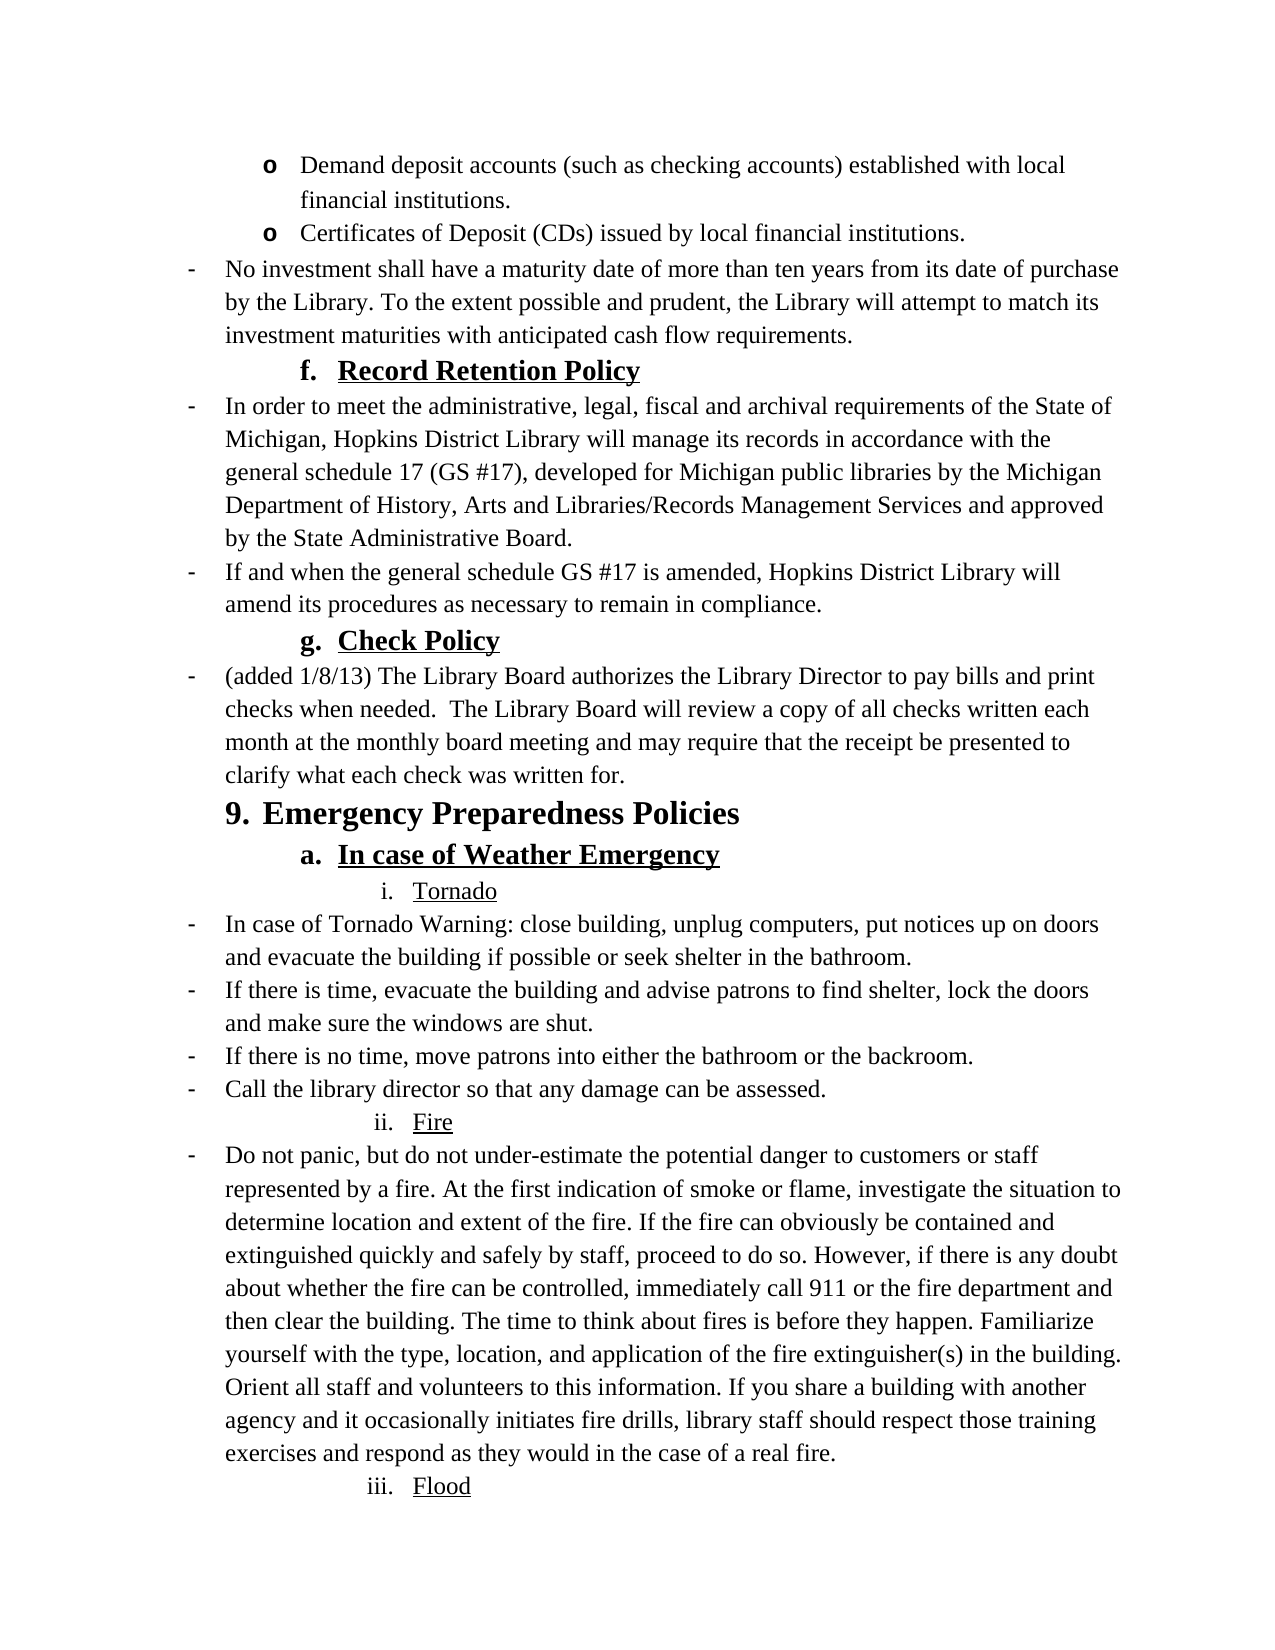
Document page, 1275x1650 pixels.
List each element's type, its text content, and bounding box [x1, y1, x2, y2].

list Flood [394, 1471, 1125, 1499]
list No investment shall have a maturity date of more than ten years from its date of purchase by the Library. To the extent possible and prudent, the Library will attempt to match its investment maturities with anticipated cash flow requirements. [187, 253, 1125, 348]
list If and when the general schedule GS #17 is amended, Hopkins District Library will amend its procedures as necessary to remain in compliance. [187, 556, 1125, 618]
list Check Policy [300, 623, 1125, 656]
list Fire [394, 1107, 1125, 1136]
list Demand deposit accounts (such as checking accounts) established with local financial institutions. [262, 150, 1125, 214]
list Tornado [394, 876, 1125, 905]
list Certificates of Deposit (CDs) issued by local financial institutions. [262, 218, 1125, 249]
list In order to meet the administrative, legal, fiscal and archival requirements of the State of Michigan, Hopkins District Library will manage its records in accordance with the general schedule 17 (GS #17), developed for Michigan public libraries by the Michigan Department of History, Arts and Libraries/Records Management Services and approved by the State Administrative Board. [187, 391, 1125, 552]
list Do not panic, but do not under-estimate the potential danger to customers or staff represented by a fire. At the first indication of smoke or flame, investigate the situation to determine location and extent of the fire. If the fire can obviously be contained and extinguished quickly and safely by staff, proceed to do so. However, if there is any doubt about whether the fire can be controlled, immediately call 911 or the fire department and then clear the building. The time to think about fires is before they happen. Familiarize yourself with the type, location, and application of the fire extinguisher(s) in the building. Orient all staff and volunteers to this information. If you share a building with another agency and it occasionally initiates fire drills, library staff should respect those training exercises and respond as they would in the case of a real fire. [187, 1141, 1125, 1467]
list Record Retention Policy [300, 353, 1125, 386]
list If there is no time, move patrons into either the bathroom or the backroom. [187, 1041, 1125, 1070]
list Call the library director so that any damage can be assessed. [187, 1074, 1125, 1103]
list Emergency Preparedness Policies [225, 793, 1125, 832]
list In case of Tornado Warning: close building, unplug computers, put notices up on doors and evacuate the building if possible or seek shelter in the bathroom. [187, 909, 1125, 971]
list If there is time, evacuate the building and advise patrons to find shelter, lock the doors and make sure the windows are shut. [187, 975, 1125, 1037]
list (added 1/8/13) The Library Board authorizes the Library Director to pay bills and print checks when needed. The Library Board will review a copy of all checks written each month at the monthly board meeting and may require that the receipt be presented to clarify what each check was written for. [187, 661, 1125, 789]
list In case of Weather Emergency [300, 837, 1125, 871]
